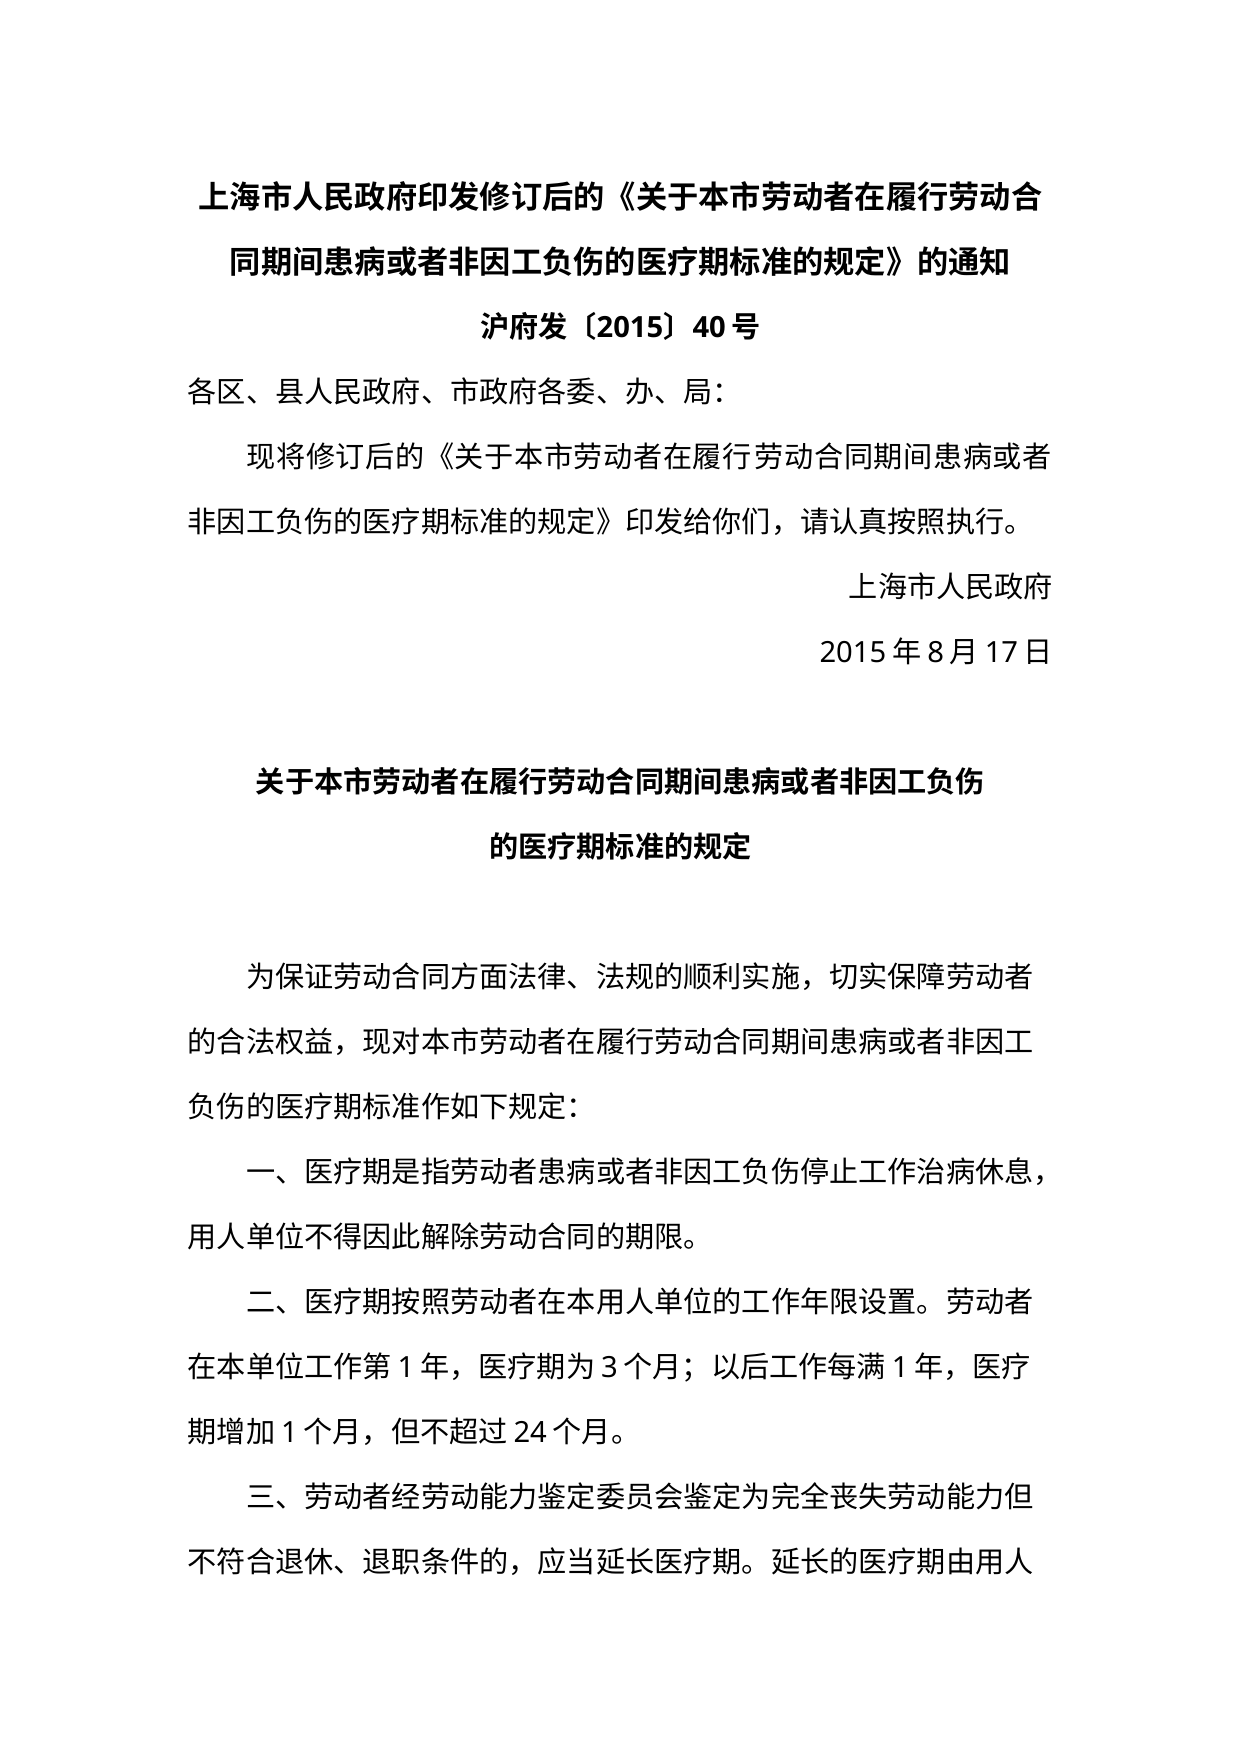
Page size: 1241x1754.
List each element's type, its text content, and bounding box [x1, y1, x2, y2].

text 2015年8月17日 [187, 617, 1053, 682]
text 关于本市劳动者在履行劳动合同期间患病或者非因工负伤 [187, 747, 1053, 812]
text 的医疗期标准的规定 [187, 812, 1053, 877]
text 沪府发〔2015〕40号 [187, 292, 1053, 357]
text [187, 877, 1053, 1592]
text 上海市人民政府印发修订后的《关于本市劳动者在履行劳动合同期间患病或者非因工负伤的医疗期标准的规定》的通知 [187, 162, 1053, 292]
text 上海市人民政府 [187, 552, 1053, 617]
text 各区、县人民政府、市政府各委、办、局： 现将修订后的《关于本市劳动者在履行劳动合同期间患病或者非因工负伤的医疗期标准的规定》印发给你们，请认真按照执行。 [187, 357, 1053, 552]
